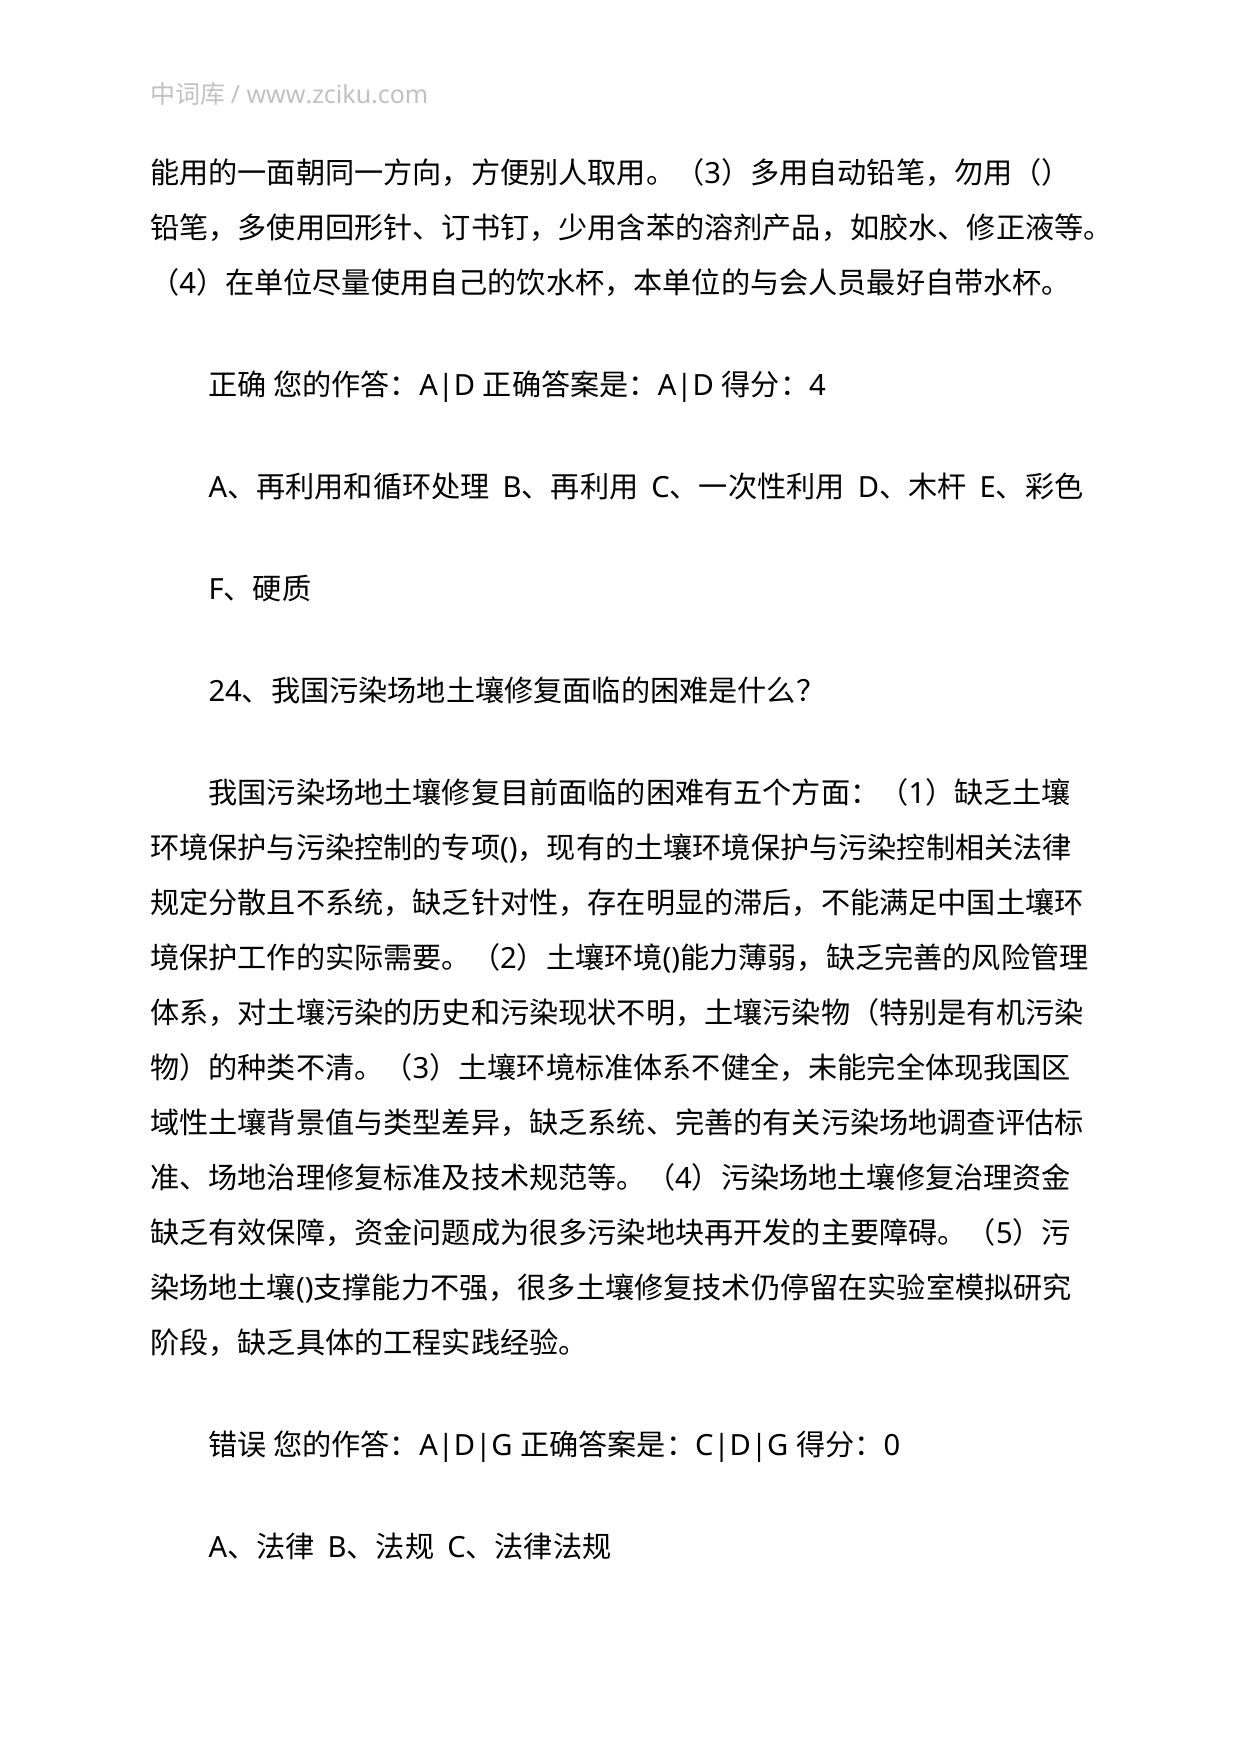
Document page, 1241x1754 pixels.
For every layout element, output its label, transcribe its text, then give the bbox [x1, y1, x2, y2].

text F、硬质 [150, 566, 1090, 608]
text A、再利用和循环处理 B、再利用 C、一次性利用 D、木杆 E、彩色 [150, 464, 1090, 506]
text 正确 您的作答：A|D 正确答案是：A|D 得分：4 [150, 362, 1090, 404]
text 我国污染场地土壤修复目前面临的困难有五个方面：（1）缺乏土壤环境保护与污染控制的专项()，现有的土壤环境保护与污染控制相关法律规定分散且不系统，缺乏针对性，存在明显的滞后，不能满足中国土壤环境保护工作的实际需要。（2）土壤环境()能力薄弱，缺乏完善的风险管理体系，对土壤污染的历史和污染现状不明，土壤污染物（特别是有机污染物）的种类不清。（3）土壤环境标准体系不健全，未能完全体现我国区域性土壤背景值与类型差异，缺乏系统、完善的有关污染场地调查评估标准、场地治理修复标准及技术规范等。（4）污染场地土壤修复治理资金缺乏有效保障，资金问题成为很多污染地块再开发的主要障碍。（5）污染场地土壤()支撑能力不强，很多土壤修复技术仍停留在实验室模拟研究阶段，缺乏具体的工程实践经验。 [150, 770, 1090, 1362]
text A、法律 B、法规 C、法律法规 [150, 1523, 1090, 1566]
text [150, 150, 1090, 302]
text 24、我国污染场地土壤修复面临的困难是什么？ [150, 668, 1090, 710]
text 错误 您的作答：A|D|G 正确答案是：C|D|G 得分：0 [150, 1421, 1090, 1464]
